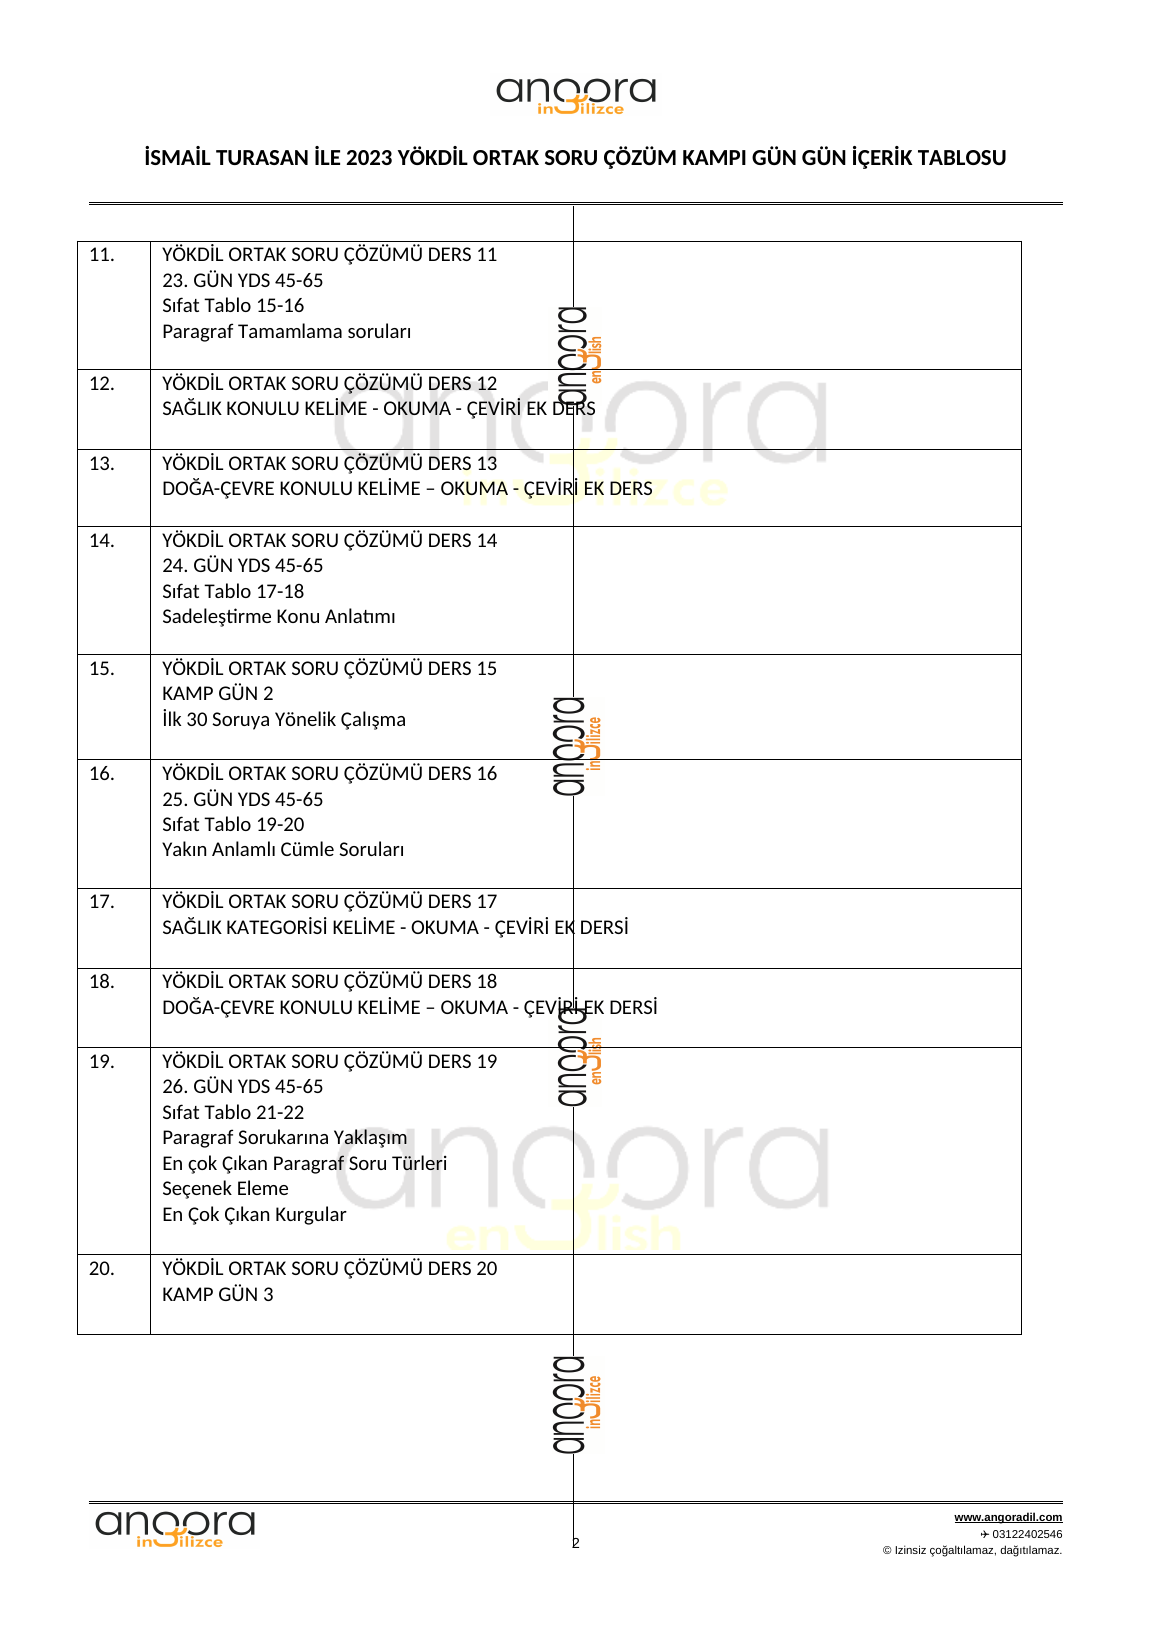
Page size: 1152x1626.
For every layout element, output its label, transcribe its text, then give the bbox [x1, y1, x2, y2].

table_cell YÖKDİL ORTAK SORU ÇÖZÜMÜ DERS 16 25. GÜN YDS 45-65 Sıfat Tablo 19-20 Yakın Anlamlı Cümle Soruları [151, 760, 1021, 887]
table_cell YÖKDİL ORTAK SORU ÇÖZÜMÜ DERS 20 KAMP GÜN 3 [151, 1255, 1021, 1334]
table_cell 14. [78, 527, 150, 654]
table_cell 19. [78, 1048, 150, 1254]
table_cell 13. [78, 450, 150, 526]
table_cell YÖKDİL ORTAK SORU ÇÖZÜMÜ DERS 18 DOĞA-ÇEVRE KONULU KELİME – OKUMA - ÇEVİRİ EK DERSİ [151, 969, 1021, 1047]
table_cell YÖKDİL ORTAK SORU ÇÖZÜMÜ DERS 12 SAĞLIK KONULU KELİME - OKUMA - ÇEVİRİ EK DERS [151, 370, 1021, 449]
table_cell 20. [78, 1255, 150, 1334]
table_cell 17. [78, 889, 150, 967]
picture [88, 1506, 261, 1549]
table_cell YÖKDİL ORTAK SORU ÇÖZÜMÜ DERS 14 24. GÜN YDS 45-65 Sıfat Tablo 17-18 Sadeleştirme Konu Anlatımı [151, 527, 1021, 654]
table_header YÖKDİL ORTAK SORU ÇÖZÜMÜ DERS 11 23. GÜN YDS 45-65 Sıfat Tablo 15-16 Paragraf Tamamlama soruları [151, 242, 1021, 369]
table_header 11. [78, 242, 150, 369]
table_cell 12. [78, 370, 150, 449]
table_cell 16. [78, 760, 150, 887]
picture [489, 73, 662, 116]
table_cell YÖKDİL ORTAK SORU ÇÖZÜMÜ DERS 17 SAĞLIK KATEGORİSİ KELİME - OKUMA - ÇEVİRİ EK DERSİ [151, 889, 1021, 967]
table_cell YÖKDİL ORTAK SORU ÇÖZÜMÜ DERS 13 DOĞA-ÇEVRE KONULU KELİME – OKUMA - ÇEVİRİ EK DERS [151, 450, 1021, 526]
table_cell YÖKDİL ORTAK SORU ÇÖZÜMÜ DERS 15 KAMP GÜN 2 İlk 30 Soruya Yönelik Çalışma [151, 655, 1021, 759]
table_cell 18. [78, 969, 150, 1047]
table_cell 15. [78, 655, 150, 759]
table_cell YÖKDİL ORTAK SORU ÇÖZÜMÜ DERS 19 26. GÜN YDS 45-65 Sıfat Tablo 21-22 Paragraf Sorukarına Yaklaşım En çok Çıkan Paragraf Soru Türleri Seçenek Eleme En Çok Çıkan Kurgular [151, 1048, 1021, 1254]
